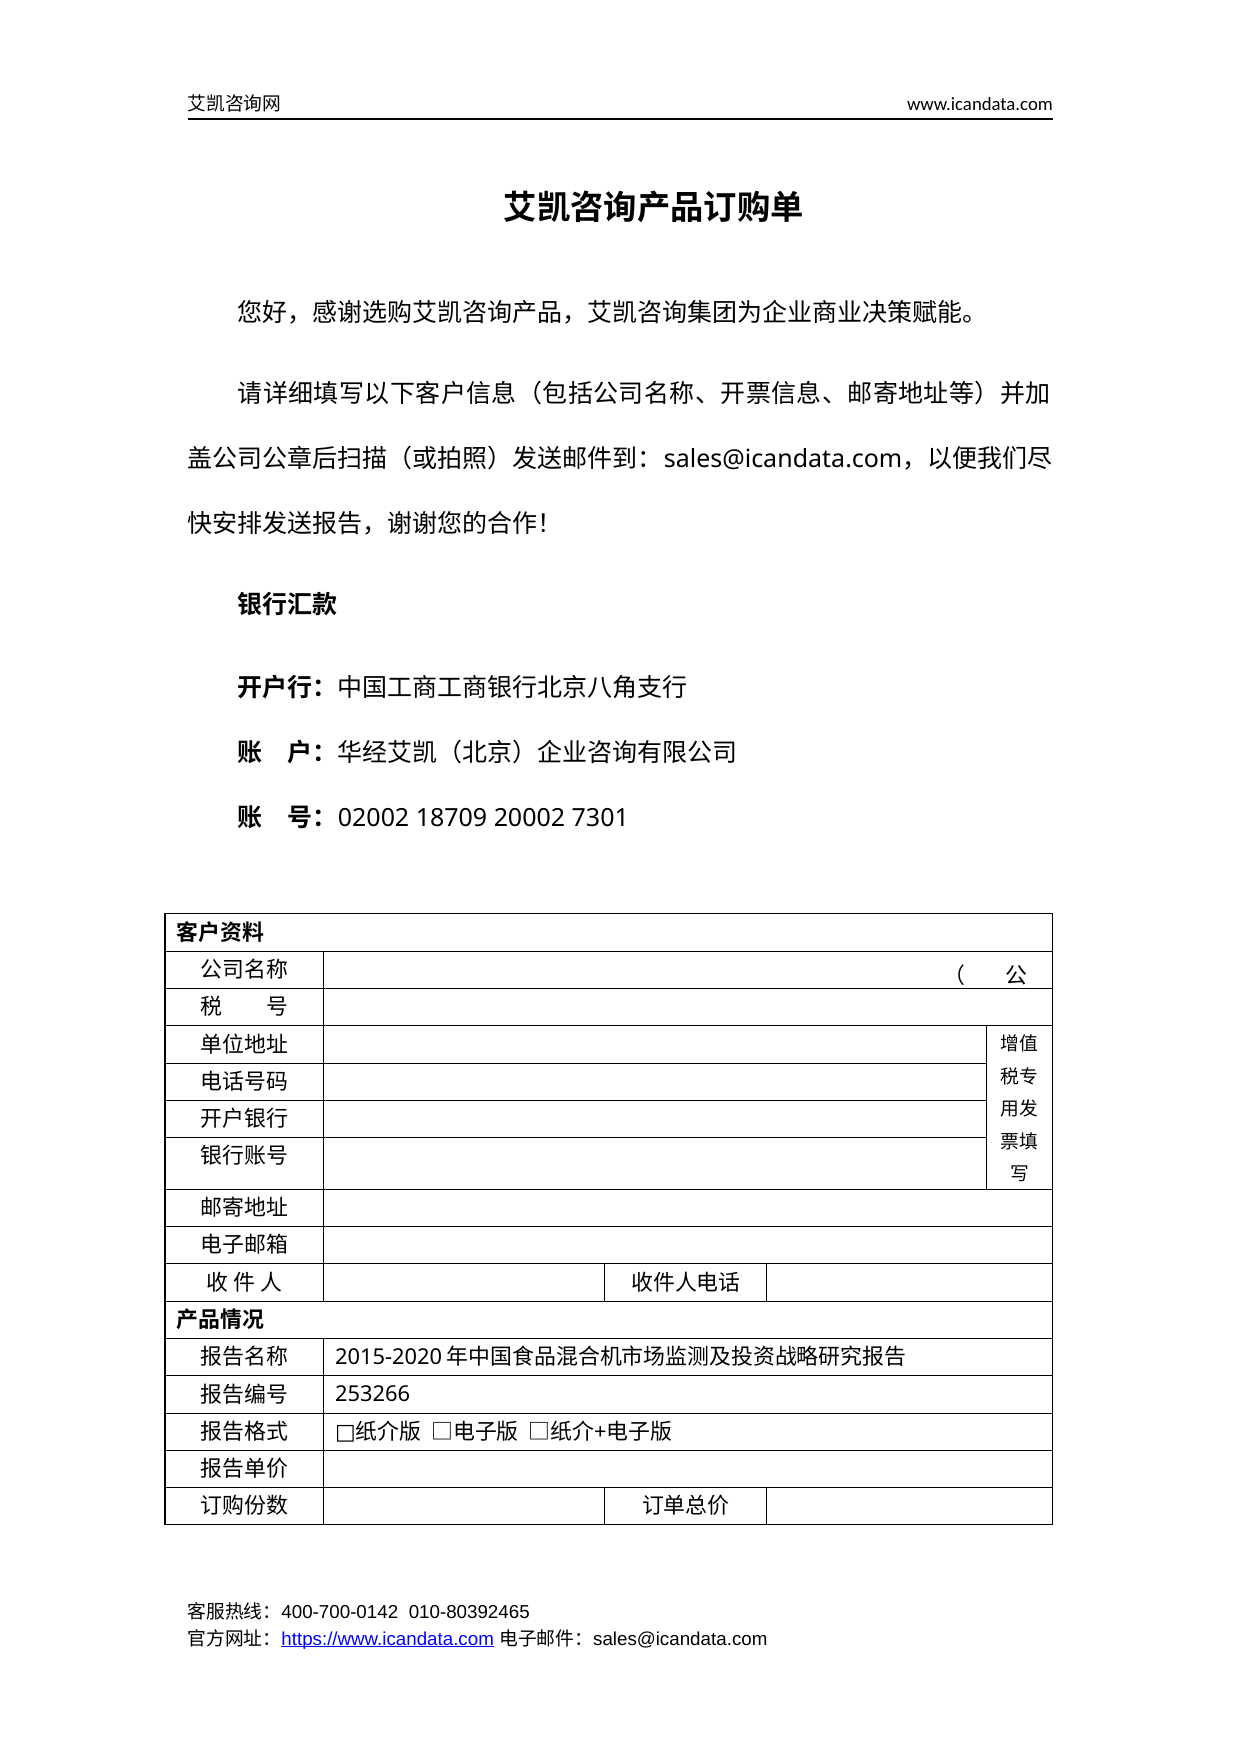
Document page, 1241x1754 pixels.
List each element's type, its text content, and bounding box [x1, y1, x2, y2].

table_cell [324, 1488, 604, 1524]
table_cell 产品情况 [166, 1302, 1052, 1338]
text 艾凯咨询产品订购单 [187, 172, 1053, 237]
table_cell [324, 952, 1052, 988]
text 账 户：华经艾凯（北京）企业咨询有限公司 [187, 718, 1053, 783]
text 请详细填写以下客户信息（包括公司名称、开票信息、邮寄地址等）并加盖公司公章后扫描（或拍照）发送邮件到：sales@icandata.com，以便我们尽快安排发送报告，谢谢您的合作！ [187, 359, 1053, 554]
table_cell 报告编号 [166, 1376, 323, 1412]
table_cell 订购份数 [166, 1488, 323, 1524]
text 账 号：02002 18709 20002 7301 [187, 783, 1053, 848]
table_cell [324, 1451, 1052, 1487]
table_cell [767, 1488, 1052, 1524]
table_cell 单位地址 [166, 1026, 323, 1062]
table_cell [324, 1227, 1052, 1263]
table_cell 253266 [324, 1376, 1052, 1412]
text 开户行：中国工商工商银行北京八角支行 [187, 653, 1053, 718]
table_cell [767, 1264, 1052, 1301]
table_cell 税 号 [166, 989, 323, 1025]
table_cell 2015-2020年中国食品混合机市场监测及投资战略研究报告 [324, 1339, 1052, 1375]
table_cell 开户银行 [166, 1101, 323, 1137]
table_cell 增值税专用发票填写 [987, 1026, 1052, 1189]
table_cell [324, 1190, 1052, 1226]
table_cell [324, 1264, 604, 1301]
text 银行汇款 [187, 570, 1053, 635]
table_cell 收件人电话 [605, 1264, 766, 1301]
table_cell [324, 1026, 986, 1062]
table_header 客户资料 [166, 914, 1052, 951]
table_cell 报告格式 [166, 1414, 323, 1450]
table_cell [324, 1138, 986, 1189]
table_cell 收 件 人 [166, 1264, 323, 1301]
table_cell 电话号码 [166, 1064, 323, 1100]
table_cell □纸介版 □电子版 □纸介+电子版 [324, 1414, 1052, 1450]
table_cell [324, 989, 1052, 1025]
table_cell 银行账号 [166, 1138, 323, 1189]
table_cell 公司名称 [166, 952, 323, 988]
table_cell 报告名称 [166, 1339, 323, 1375]
table_cell 报告单价 [166, 1451, 323, 1487]
text 您好，感谢选购艾凯咨询产品，艾凯咨询集团为企业商业决策赋能。 [187, 278, 1053, 343]
table_cell 订单总价 [605, 1488, 766, 1524]
table_cell [324, 1101, 986, 1137]
table_cell 电子邮箱 [166, 1227, 323, 1263]
table_cell [324, 1064, 986, 1100]
table_cell 邮寄地址 [166, 1190, 323, 1226]
